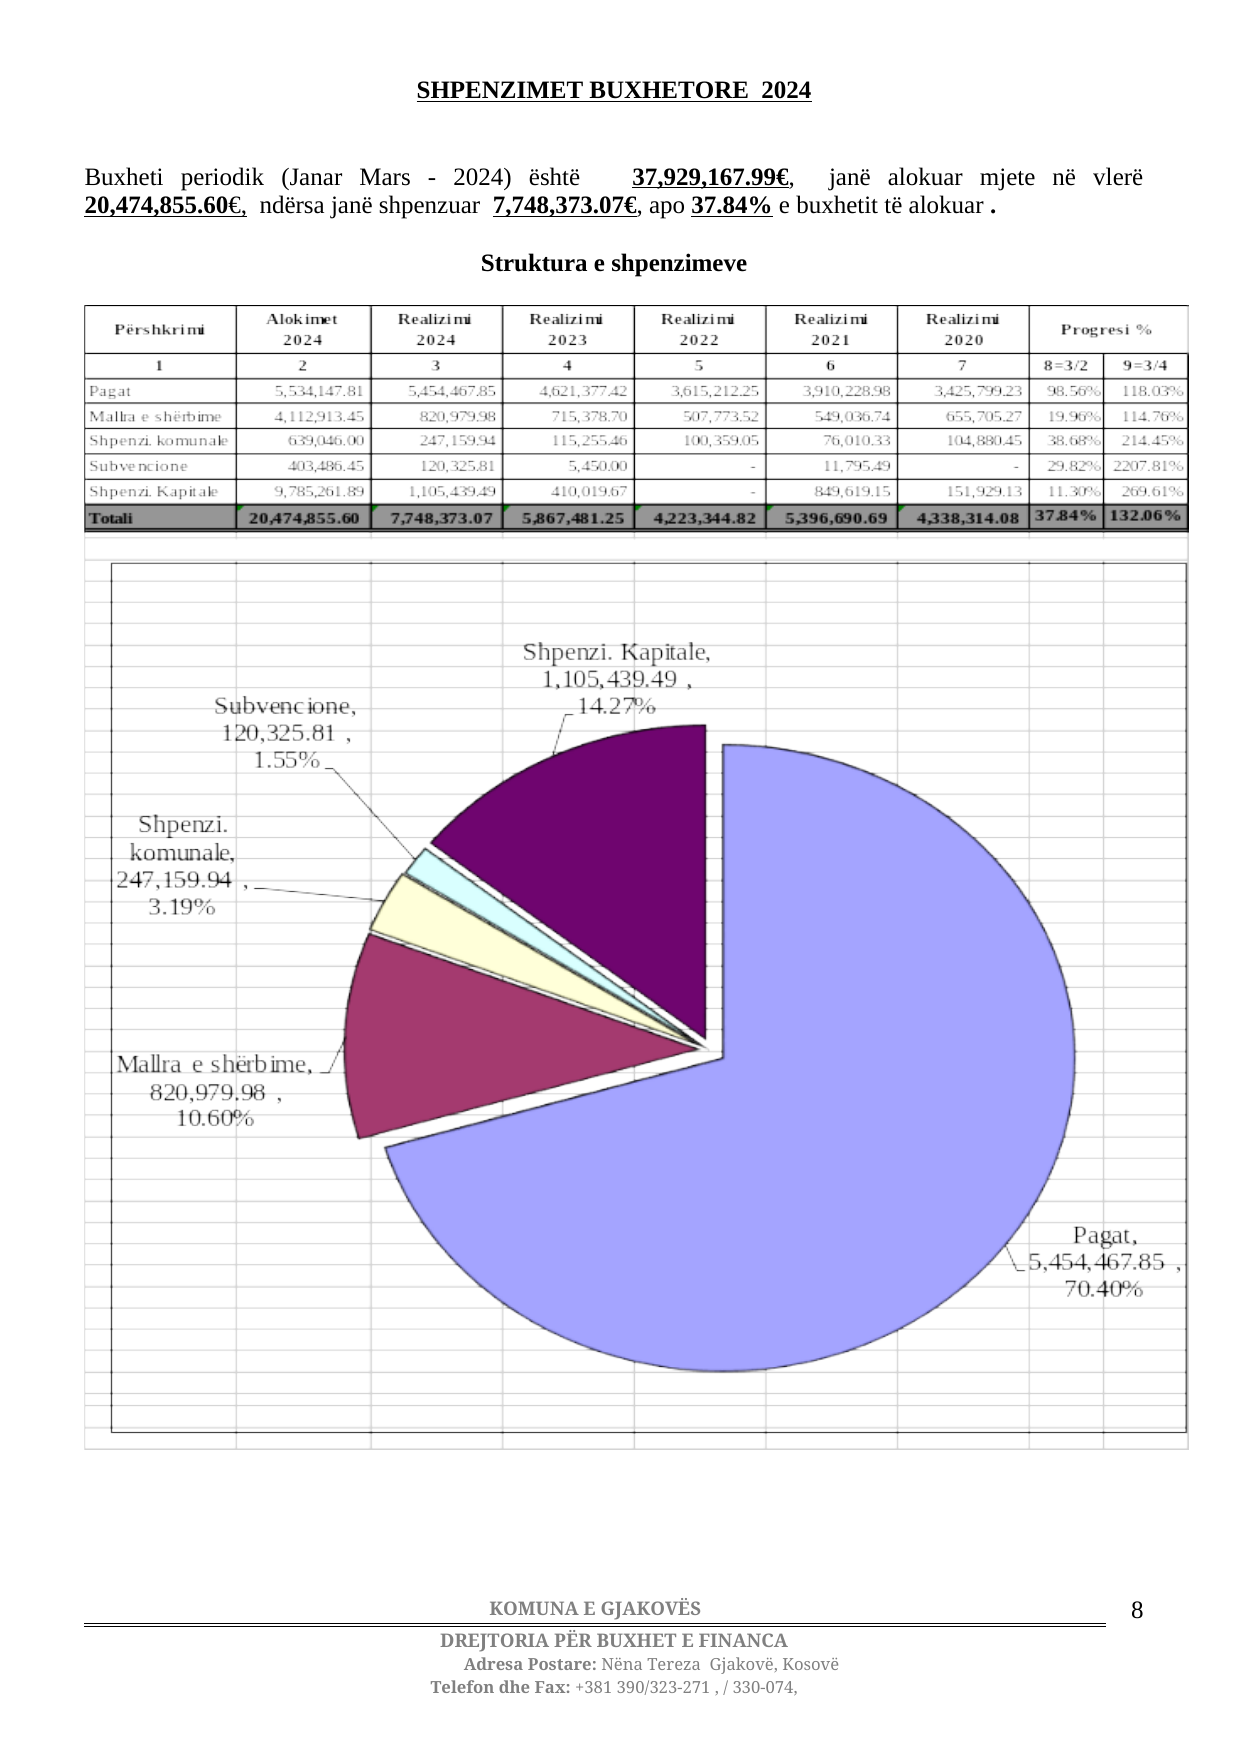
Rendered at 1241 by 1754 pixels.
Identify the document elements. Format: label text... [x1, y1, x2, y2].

text Struktura e shpenzimeve [84, 248, 1143, 277]
subtitle SHPENZIMET BUXHETORE 2024 [84, 76, 1143, 104]
text Buxheti periodik (Janar Mars - 2024) është 37,929,167.99€, janë alokuar mjete në vlerë 20,474,855.60€, ndërsa janë shpenzuar 7,748,373.07€, apo 37.84% e buxhetit të alokuar . [84, 162, 1143, 219]
